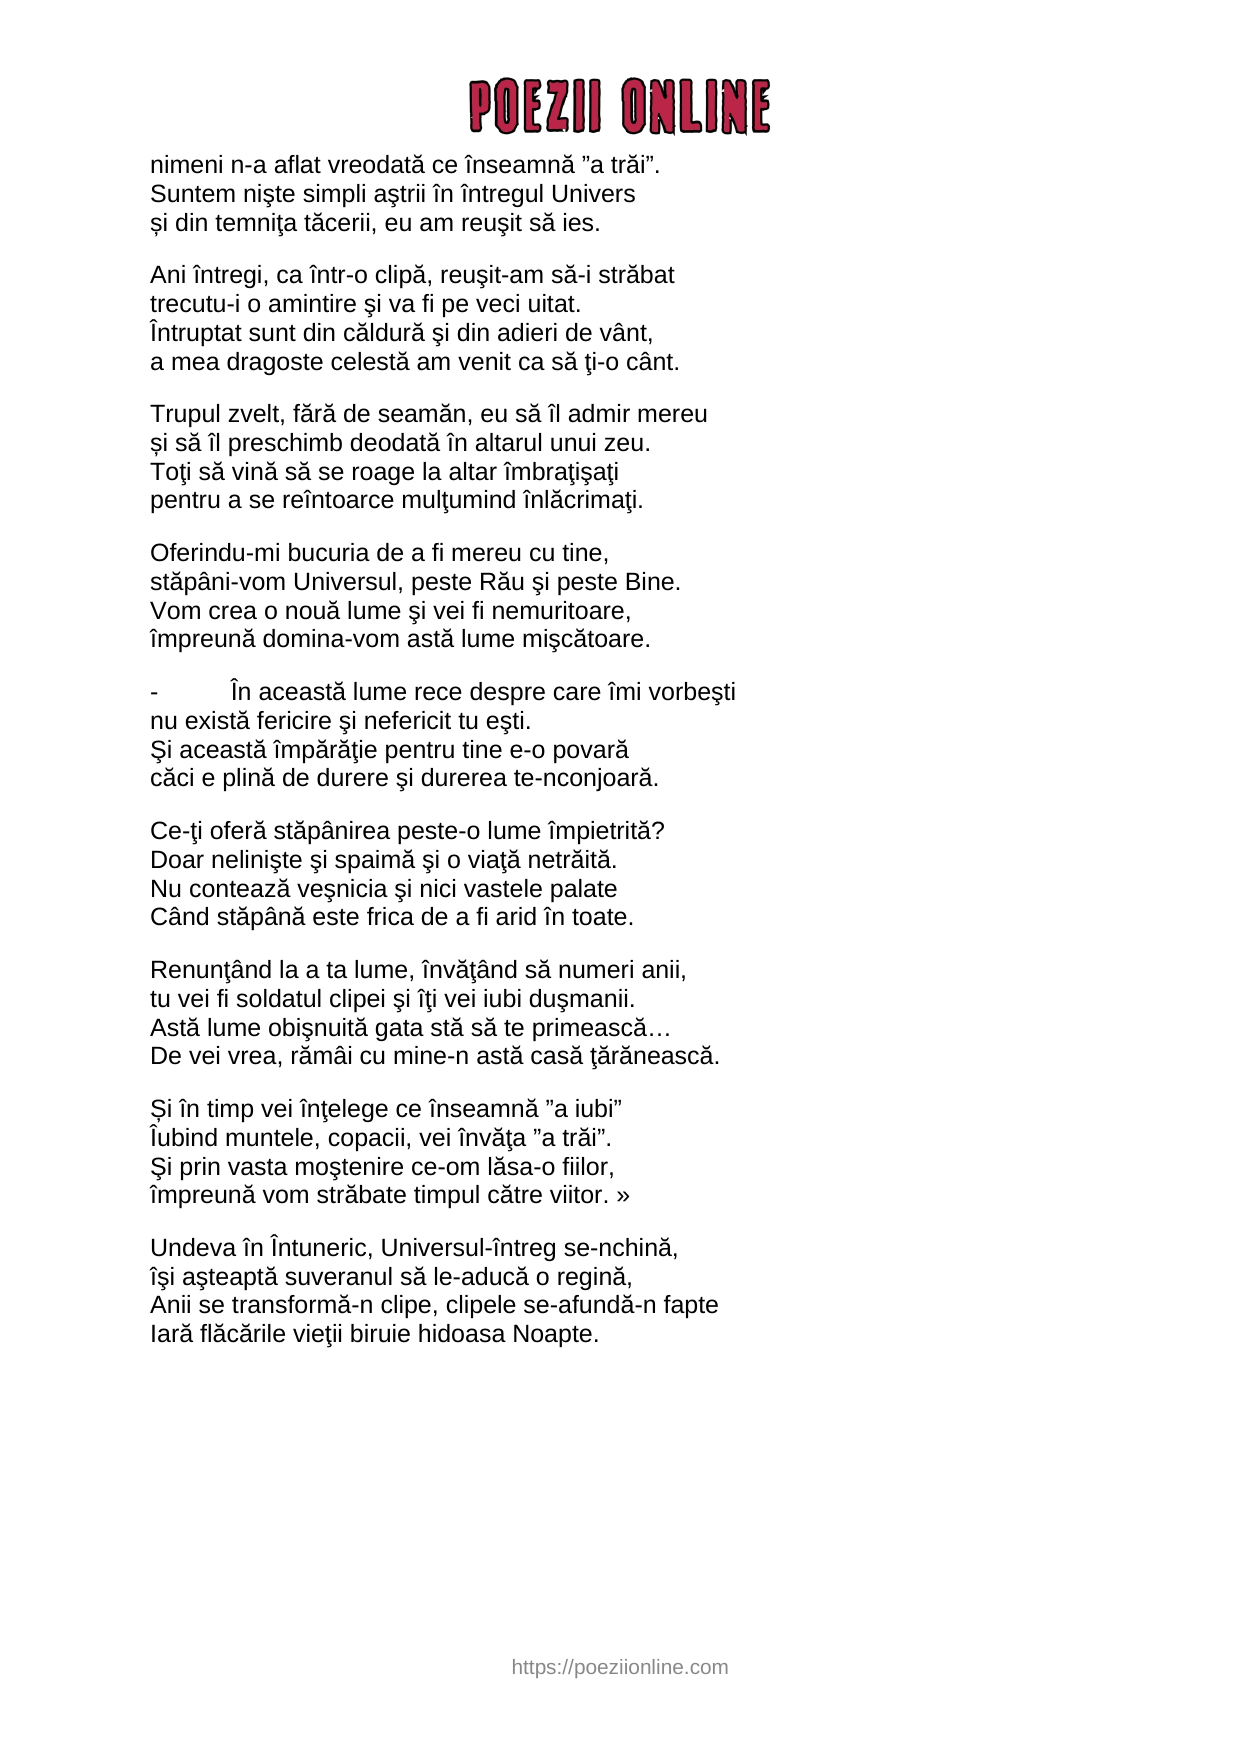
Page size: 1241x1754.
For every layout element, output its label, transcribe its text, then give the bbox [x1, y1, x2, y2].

text Anii se transformă-n clipe, clipele se-afundă-n fapte [150, 1290, 1090, 1319]
text nu există fericire şi nefericit tu eşti. [150, 706, 1090, 734]
text Întruptat sunt din căldură şi din adieri de vânt, [150, 318, 1090, 346]
text și să îl preschimb deodată în altarul unui zeu. [150, 428, 1090, 457]
text De vei vrea, rămâi cu mine-n astă casă ţărănească. [150, 1041, 1090, 1070]
text tu vei fi soldatul clipei şi îţi vei iubi duşmanii. [150, 984, 1090, 1012]
text Şi această împărăţie pentru tine e-o povară [150, 734, 1090, 763]
text Astă lume obişnuită gata stă să te primească… [150, 1012, 1090, 1041]
text nimeni n-a aflat vreodată ce înseamnă ”a trăi”. [150, 150, 1090, 179]
text împreună vom străbate timpul către viitor. » [150, 1180, 1090, 1209]
text Toţi să vină să se roage la altar îmbraţişaţi [150, 457, 1090, 485]
text Doar nelinişte şi spaimă şi o viaţă netrăită. [150, 845, 1090, 873]
text împreună domina-vom astă lume mişcătoare. [150, 624, 1090, 653]
text a mea dragoste celestă am venit ca să ţi-o cânt. [150, 346, 1090, 375]
text Şi prin vasta moştenire ce-om lăsa-o fiilor, [150, 1151, 1090, 1180]
text Iară flăcările vieţii biruie hidoasa Noapte. [150, 1319, 1090, 1348]
text pentru a se reîntoarce mulţumind înlăcrimaţi. [150, 485, 1090, 514]
text îşi aşteaptă suveranul să le-aducă o regină, [150, 1262, 1090, 1290]
text Oferindu-mi bucuria de a fi mereu cu tine, [150, 538, 1090, 567]
text stăpâni-vom Universul, peste Rău şi peste Bine. [150, 567, 1090, 596]
text Trupul zvelt, fără de seamăn, eu să îl admir mereu [150, 399, 1090, 428]
text și din temniţa tăcerii, eu am reuşit să ies. [150, 207, 1090, 236]
text trecutu-i o amintire şi va fi pe veci uitat. [150, 289, 1090, 318]
text Îubind muntele, copacii, vei învăţa ”a trăi”. [150, 1123, 1090, 1151]
text Undeva în Întuneric, Universul-întreg se-nchină, [150, 1233, 1090, 1262]
text Când stăpână este frica de a fi arid în toate. [150, 902, 1090, 931]
text Suntem nişte simpli aştrii în întregul Univers [150, 179, 1090, 207]
text Ce-ţi oferă stăpânirea peste-o lume împietrită? [150, 816, 1090, 845]
text Ani întregi, ca într-o clipă, reuşit-am să-i străbat [150, 260, 1090, 289]
text Nu contează veşnicia şi nici vastele palate [150, 873, 1090, 902]
text Vom crea o nouă lume şi vei fi nemuritoare, [150, 596, 1090, 624]
picture [463, 74, 777, 138]
text Și în timp vei înţelege ce înseamnă ”a iubi” [150, 1094, 1090, 1123]
text Renunţând la a ta lume, învăţând să numeri anii, [150, 955, 1090, 984]
text căci e plină de durere şi durerea te-nconjoară. [150, 763, 1090, 792]
text - În această lume rece despre care îmi vorbeşti [150, 677, 1090, 706]
